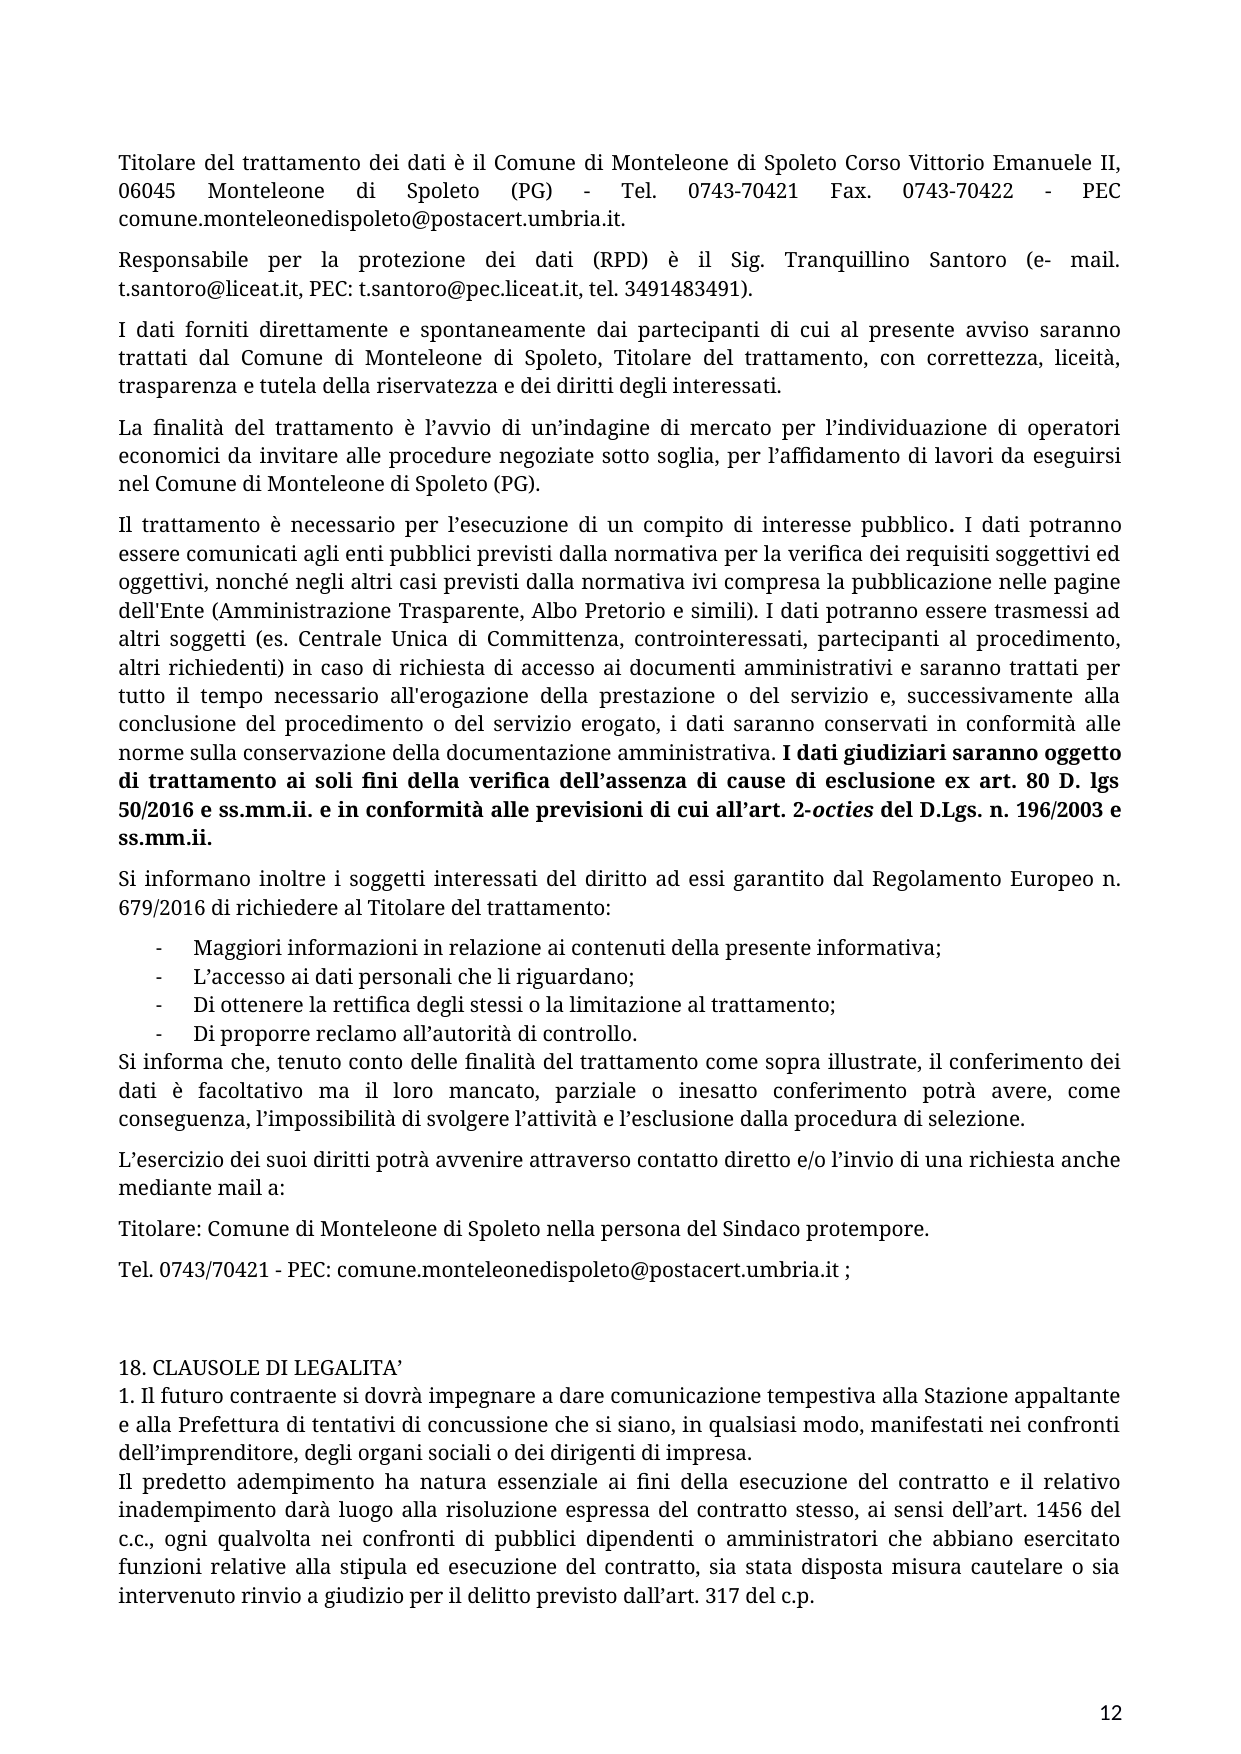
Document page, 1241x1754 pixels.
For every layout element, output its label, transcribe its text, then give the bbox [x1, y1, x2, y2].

text Si informa che, tenuto conto delle finalità del trattamento come sopra illustrate, il conferimento dei dati è facoltativo ma il loro mancato, parziale o inesatto conferimento potrà avere, come conseguenza, l’impossibilità di svolgere l’attività e l’esclusione dalla procedura di selezione. [118, 1047, 1122, 1133]
text Titolare del trattamento dei dati è il Comune di Monteleone di Spoleto Corso Vittorio Emanuele II, 06045 Monteleone di Spoleto (PG) - Tel. 0743-70421 Fax. 0743-70422 - PEC comune.monteleonedispoleto@postacert.umbria.it. [118, 148, 1122, 233]
text I dati forniti direttamente e spontaneamente dai partecipanti di cui al presente avviso saranno trattati dal Comune di Monteleone di Spoleto, Titolare del trattamento, con correttezza, liceità, trasparenza e tutela della riservatezza e dei diritti degli interessati. [118, 315, 1122, 400]
list Di proporre reclamo all’autorità di controllo. [156, 1019, 1122, 1047]
text Tel. 0743/70421 - PEC: comune.monteleonedispoleto@postacert.umbria.it ; [118, 1255, 1122, 1284]
text Si informano inoltre i soggetti interessati del diritto ad essi garantito dal Regolamento Europeo n. 679/2016 di richiedere al Titolare del trattamento: [118, 864, 1122, 921]
list L’accesso ai dati personali che li riguardano; [156, 962, 1122, 990]
text 18. CLAUSOLE DI LEGALITA’ [118, 1353, 1122, 1382]
text 1. Il futuro contraente si dovrà impegnare a dare comunicazione tempestiva alla Stazione appaltante e alla Prefettura di tentativi di concussione che si siano, in qualsiasi modo, manifestati nei confronti dell’imprenditore, degli organi sociali o dei dirigenti di impresa. [118, 1382, 1122, 1467]
text L’esercizio dei suoi diritti potrà avvenire attraverso contatto diretto e/o l’invio di una richiesta anche mediante mail a: [118, 1145, 1122, 1202]
text Responsabile per la protezione dei dati (RPD) è il Sig. Tranquillino Santoro (e- mail. t.santoro@liceat.it, PEC: t.santoro@pec.liceat.it, tel. 3491483491). [118, 245, 1122, 302]
text Il predetto adempimento ha natura essenziale ai fini della esecuzione del contratto e il relativo inadempimento darà luogo alla risoluzione espressa del contratto stesso, ai sensi dell’art. 1456 del c.c., ogni qualvolta nei confronti di pubblici dipendenti o amministratori che abbiano esercitato funzioni relative alla stipula ed esecuzione del contratto, sia stata disposta misura cautelare o sia intervenuto rinvio a giudizio per il delitto previsto dall’art. 317 del c.p. [118, 1467, 1122, 1609]
list Maggiori informazioni in relazione ai contenuti della presente informativa; [156, 933, 1122, 962]
text Titolare: Comune di Monteleone di Spoleto nella persona del Sindaco protempore. [118, 1214, 1122, 1243]
text Il trattamento è necessario per l’esecuzione di un compito di interesse pubblico. I dati potranno essere comunicati agli enti pubblici previsti dalla normativa per la verifica dei requisiti soggettivi ed oggettivi, nonché negli altri casi previsti dalla normativa ivi compresa la pubblicazione nelle pagine dell'Ente (Amministrazione Trasparente, Albo Pretorio e simili). I dati potranno essere trasmessi ad altri soggetti (es. Centrale Unica di Committenza, controinteressati, partecipanti al procedimento, altri richiedenti) in caso di richiesta di accesso ai documenti amministrativi e saranno trattati per tutto il tempo necessario all'erogazione della prestazione o del servizio e, successivamente alla conclusione del procedimento o del servizio erogato, i dati saranno conservati in conformità alle norme sulla conservazione della documentazione amministrativa. I dati giudiziari saranno oggetto di trattamento ai soli fini della verifica dell’assenza di cause di esclusione ex art. 80 D. lgs 50/2016 e ss.mm.ii. e in conformità alle previsioni di cui all’art. 2-octies del D.Lgs. n. 196/2003 e ss.mm.ii. [118, 510, 1122, 852]
text La finalità del trattamento è l’avvio di un’indagine di mercato per l’individuazione di operatori economici da invitare alle procedure negoziate sotto soglia, per l’affidamento di lavori da eseguirsi nel Comune di Monteleone di Spoleto (PG). [118, 413, 1122, 498]
list Di ottenere la rettifica degli stessi o la limitazione al trattamento; [156, 990, 1122, 1019]
